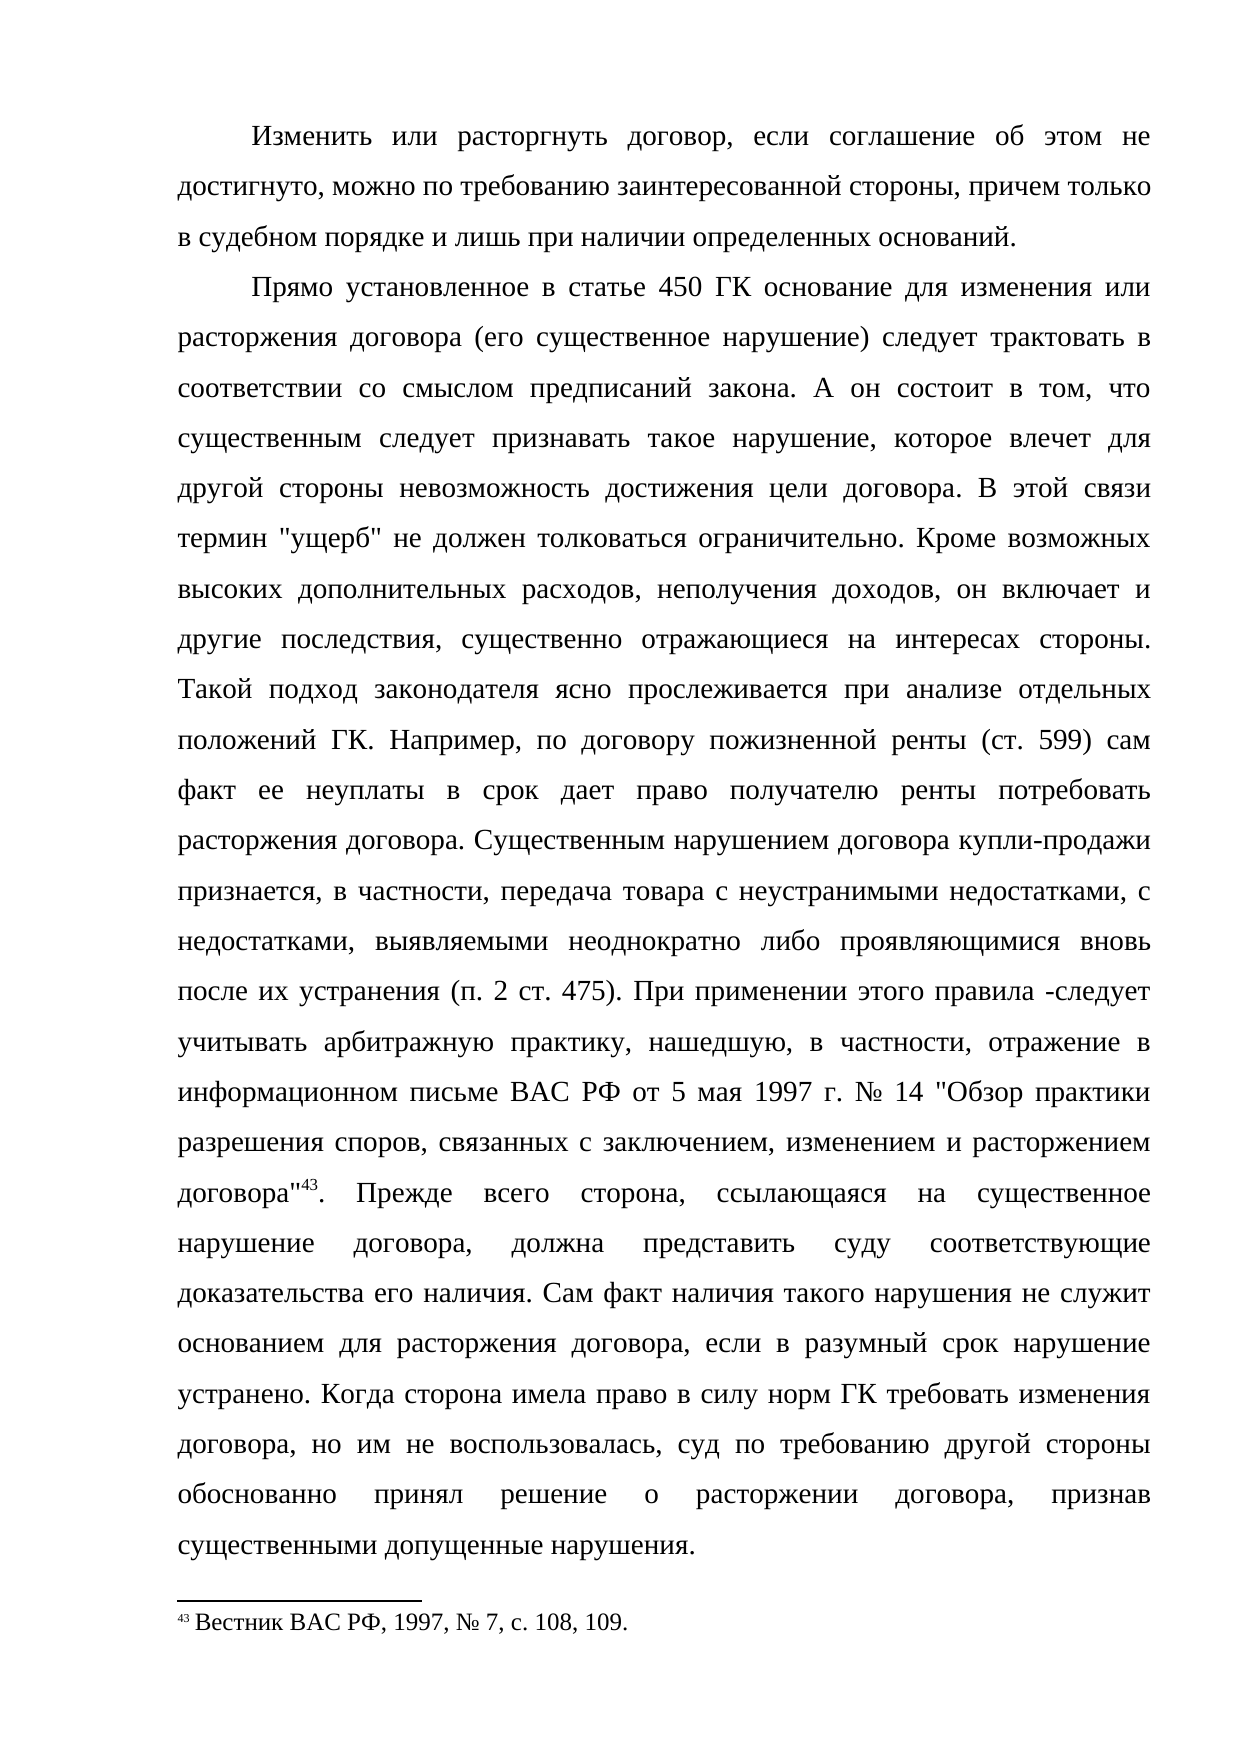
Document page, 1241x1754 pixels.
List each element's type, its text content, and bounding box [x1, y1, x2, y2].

text Изменить или расторгнуть договор, если соглашение об этом не достигнуто, можно по требованию заинтересованной стороны, причем только в судебном порядке и лишь при наличии определенных оснований. [177, 118, 1152, 252]
text Прямо установленное в статье 450 ГК основание для изменения или расторжения договора (его существенное нарушение) следует трактовать в соответствии со смыслом предписаний закона. А он состоит в том, что существенным следует признавать такое нарушение, которое влечет для другой стороны невозможность достижения цели договора. В этой связи термин "ущерб" не должен толковаться ограничительно. Кроме возможных высоких дополнительных расходов, неполучения доходов, он включает и другие последствия, существенно отражающиеся на интересах стороны. Такой подход законодателя ясно прослеживается при анализе отдельных положений ГК. Например, по договору пожизненной ренты (ст. 599) сам факт ее неуплаты в срок дает право получателю ренты потребовать расторжения договора. Существенным нарушением договора купли-продажи признается, в частности, передача товара с неустранимыми недостатками, с недостатками, выявляемыми неоднократно либо проявляющимися вновь после их устранения (п. 2 ст. 475). При применении этого правила -следует учитывать арбитражную практику, нашедшую, в частности, отражение в информационном письме ВАС РФ от 5 мая 1997 г. № 14 "Обзор практики разрешения споров, связанных с заключением, изменением и расторжением договора". Прежде всего сторона, ссылающаяся на существенное нарушение договора, должна представить суду соответствующие доказательства его наличия. Сам факт наличия такого нарушения не служит основанием для расторжения договора, если в разумный срок нарушение устранено. Когда сторона имела право в силу норм ГК требовать изменения договора, но им не воспользовалась, суд по требованию другой стороны обоснованно принял решение о расторжении договора, признав существенными допущенные нарушения. [177, 269, 1152, 1560]
